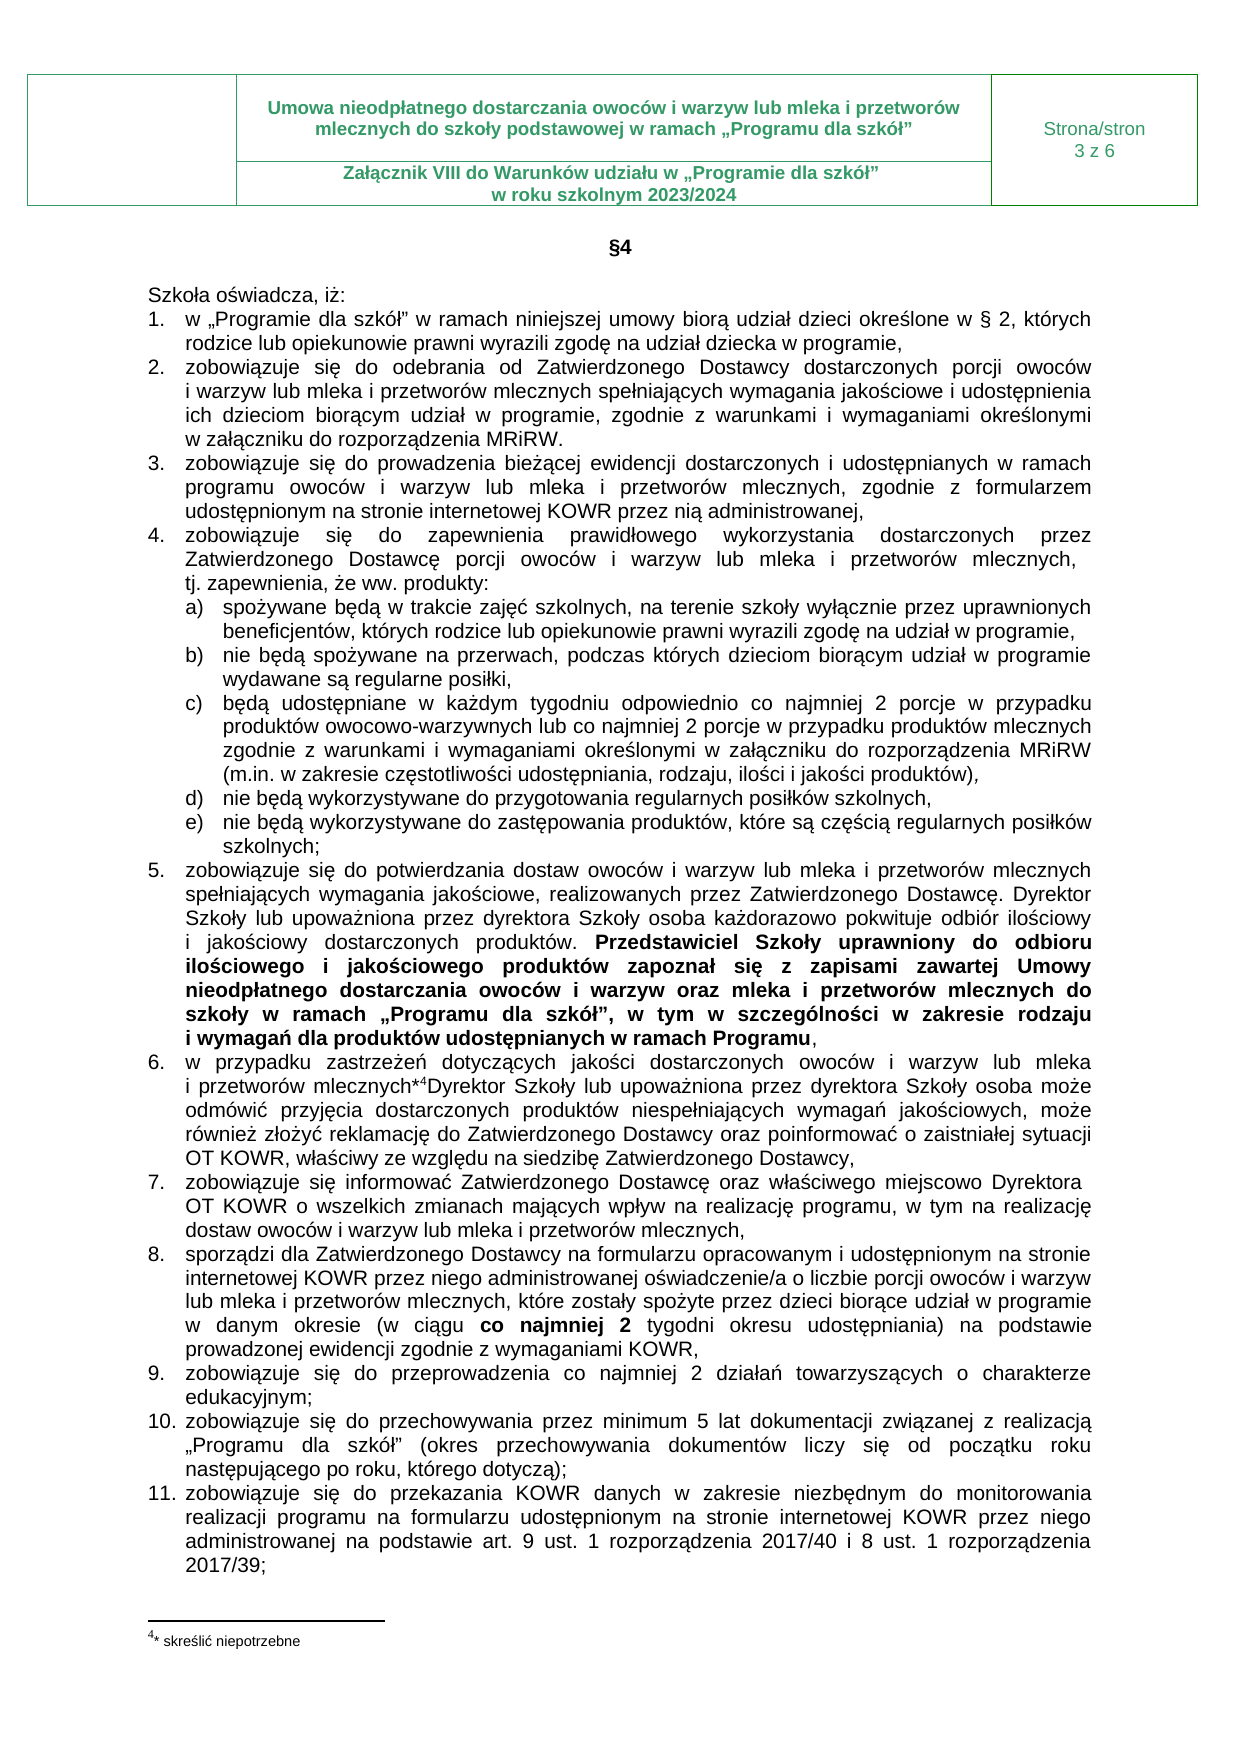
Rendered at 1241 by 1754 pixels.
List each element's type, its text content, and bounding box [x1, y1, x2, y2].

list w „Programie dla szkół” w ramach niniejszej umowy biorą udział dzieci określone w § 2, których rodzice lub opiekunowie prawni wyrazili zgodę na udział dziecka w programie, [148, 307, 1092, 355]
list nie będą spożywane na przerwach, podczas których dzieciom biorącym udział w programie wydawane są regularne posiłki, [185, 642, 1092, 690]
list zobowiązuje się informować Zatwierdzonego Dostawcę oraz właściwego miejscowo Dyrektora OT KOWR o wszelkich zmianach mających wpływ na realizację programu, w tym na realizację dostaw owoców i warzyw lub mleka i przetworów mlecznych, [148, 1169, 1092, 1241]
list będą udostępniane w każdym tygodniu odpowiednio co najmniej 2 porcje w przypadku produktów owocowo-warzywnych lub co najmniej 2 porcje w przypadku produktów mlecznych zgodnie z warunkami i wymaganiami określonymi w załączniku do rozporządzenia MRiRW (m.in. w zakresie częstotliwości udostępniania, rodzaju, ilości i jakości produktów), [185, 690, 1092, 786]
list sporządzi dla Zatwierdzonego Dostawcy na formularzu opracowanym i udostępnionym na stronie internetowej KOWR przez niego administrowanej oświadczenie/a o liczbie porcji owoców i warzyw lub mleka i przetworów mlecznych, które zostały spożyte przez dzieci biorące udział w programie w danym okresie (w ciągu co najmniej 2 tygodni okresu udostępniania) na podstawie prowadzonej ewidencji zgodnie z wymaganiami KOWR, [148, 1241, 1092, 1361]
list zobowiązuje się do zapewnienia prawidłowego wykorzystania dostarczonych przez Zatwierdzonego Dostawcę porcji owoców i warzyw lub mleka i przetworów mlecznych, tj. zapewnienia, że ww. produkty: [148, 523, 1092, 594]
list zobowiązuje się do przekazania KOWR danych w zakresie niezbędnym do monitorowania realizacji programu na formularzu udostępnionym na stronie internetowej KOWR przez niego administrowanej na podstawie art. 9 ust. 1 rozporządzenia 2017/40 i 8 ust. 1 rozporządzenia 2017/39; [148, 1481, 1092, 1577]
list zobowiązuje się do prowadzenia bieżącej ewidencji dostarczonych i udostępnianych w ramach programu owoców i warzyw lub mleka i przetworów mlecznych, zgodnie z formularzem udostępnionym na stronie internetowej KOWR przez nią administrowanej, [148, 451, 1092, 523]
list zobowiązuje się do odebrania od Zatwierdzonego Dostawcy dostarczonych porcji owoców i warzyw lub mleka i przetworów mlecznych spełniających wymagania jakościowe i udostępnienia ich dzieciom biorącym udział w programie, zgodnie z warunkami i wymaganiami określonymi w załączniku do rozporządzenia MRiRW. [148, 355, 1092, 451]
text §4 [148, 235, 1092, 259]
list w przypadku zastrzeżeń dotyczących jakości dostarczonych owoców i warzyw lub mleka i przetworów mlecznych*Dyrektor Szkoły lub upoważniona przez dyrektora Szkoły osoba może odmówić przyjęcia dostarczonych produktów niespełniających wymagań jakościowych, może również złożyć reklamację do Zatwierdzonego Dostawcy oraz poinformować o zaistniałej sytuacji OT KOWR, właściwy ze względu na siedzibę Zatwierdzonego Dostawcy, [148, 1050, 1092, 1169]
list spożywane będą w trakcie zajęć szkolnych, na terenie szkoły wyłącznie przez uprawnionych beneficjentów, których rodzice lub opiekunowie prawni wyrazili zgodę na udział w programie, [185, 594, 1092, 642]
list zobowiązuje się do przechowywania przez minimum 5 lat dokumentacji związanej z realizacją „Programu dla szkół” (okres przechowywania dokumentów liczy się od początku roku następującego po roku, którego dotyczą); [148, 1409, 1092, 1481]
list nie będą wykorzystywane do zastępowania produktów, które są częścią regularnych posiłków szkolnych; [185, 810, 1092, 858]
list zobowiązuje się do przeprowadzenia co najmniej 2 działań towarzyszących o charakterze edukacyjnym; [148, 1361, 1092, 1409]
text Szkoła oświadcza, iż: [148, 283, 1092, 307]
list nie będą wykorzystywane do przygotowania regularnych posiłków szkolnych, [185, 786, 1092, 810]
list zobowiązuje się do potwierdzania dostaw owoców i warzyw lub mleka i przetworów mlecznych spełniających wymagania jakościowe, realizowanych przez Zatwierdzonego Dostawcę. Dyrektor Szkoły lub upoważniona przez dyrektora Szkoły osoba każdorazowo pokwituje odbiór ilościowy i jakościowy dostarczonych produktów. Przedstawiciel Szkoły uprawniony do odbioru ilościowego i jakościowego produktów zapoznał się z zapisami zawartej Umowy nieodpłatnego dostarczania owoców i warzyw oraz mleka i przetworów mlecznych do szkoły w ramach „Programu dla szkół”, w tym w szczególności w zakresie rodzaju i wymagań dla produktów udostępnianych w ramach Programu, [148, 858, 1092, 1050]
